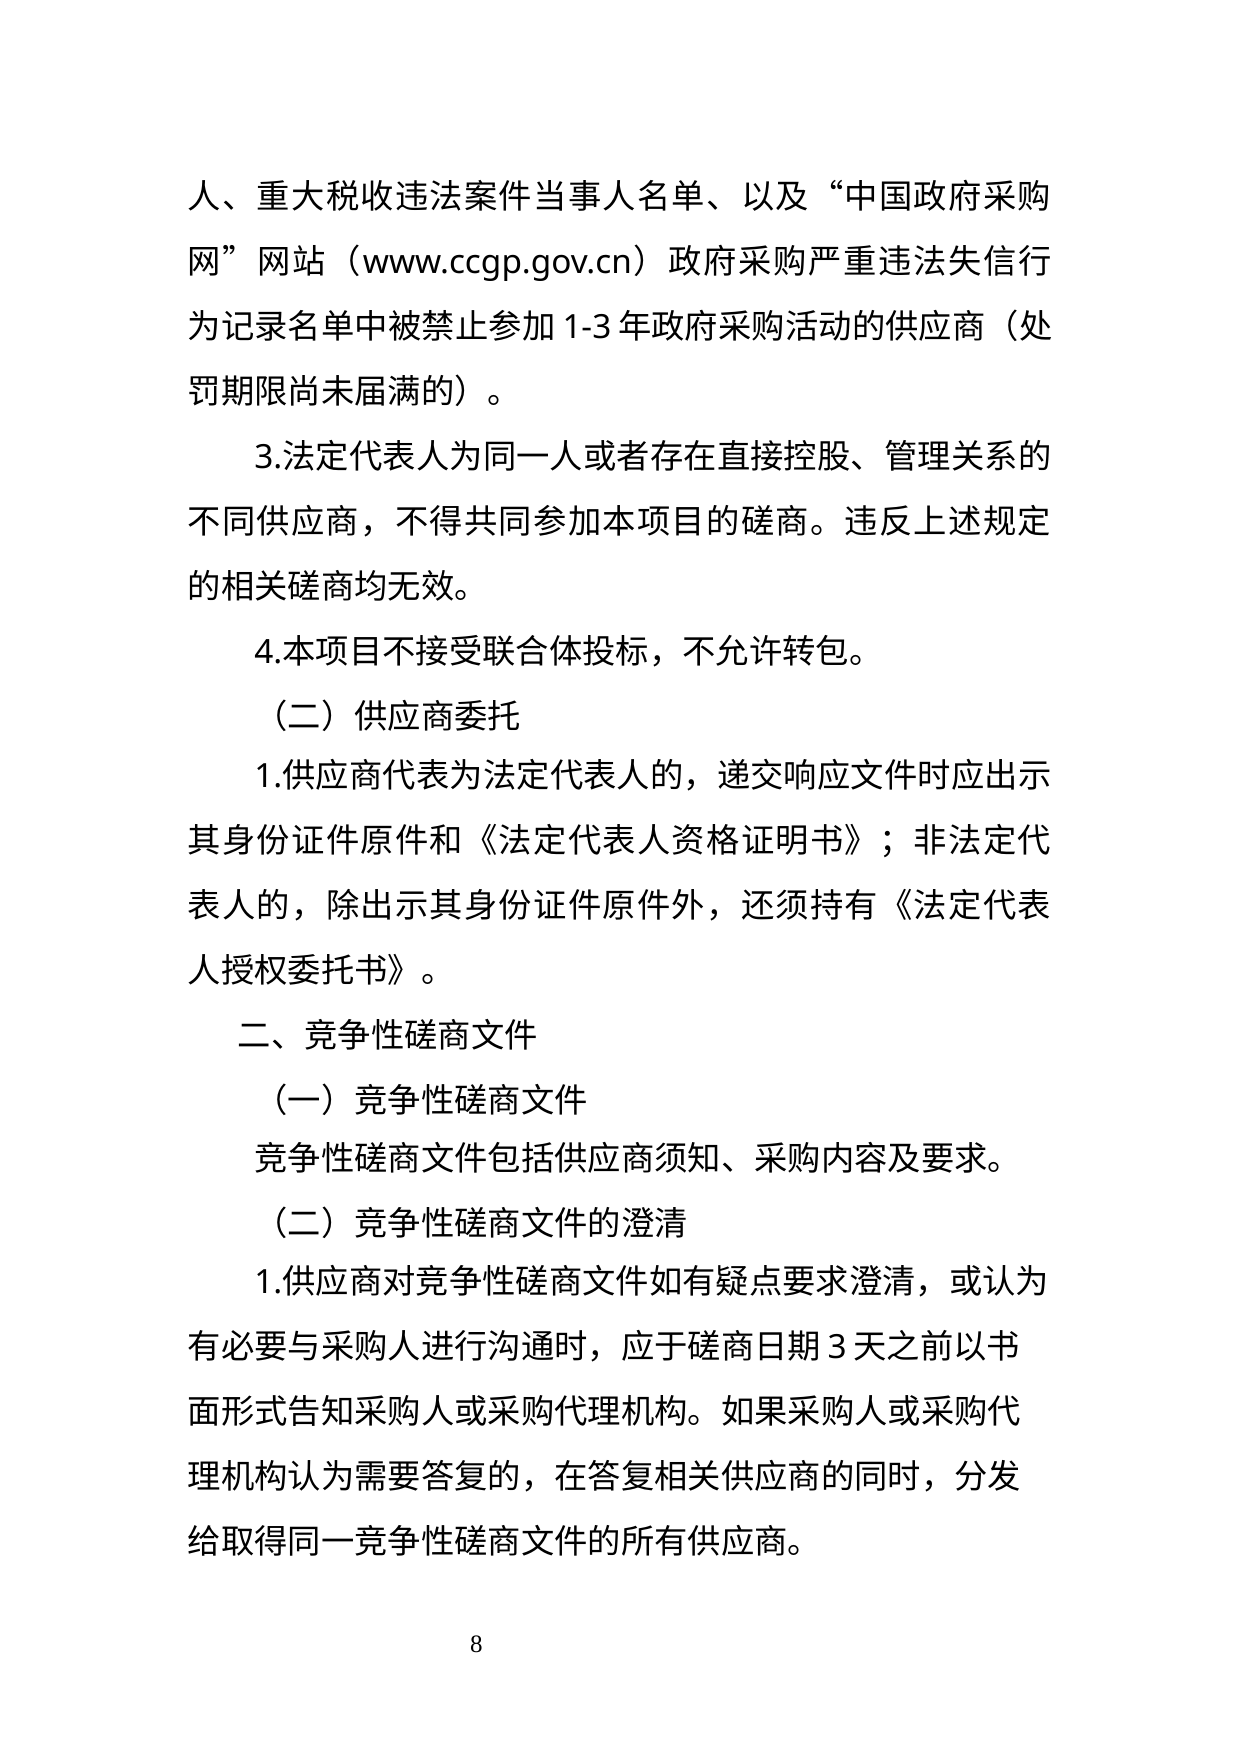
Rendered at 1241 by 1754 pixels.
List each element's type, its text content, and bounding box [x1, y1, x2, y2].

text 1.供应商代表为法定代表人的，递交响应文件时应出示其身份证件原件和《法定代表人资格证明书》；非法定代表人的，除出示其身份证件原件外，还须持有《法定代表人授权委托书》。 [187, 740, 1053, 1000]
subtitle 二、竞争性磋商文件 [187, 1000, 1053, 1065]
text 竞争性磋商文件包括供应商须知、采购内容及要求。 [187, 1124, 1053, 1189]
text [187, 162, 1053, 422]
text 1.供应商对竞争性磋商文件如有疑点要求澄清，或认为有必要与采购人进行沟通时，应于磋商日期3天之前以书面形式告知采购人或采购代理机构。如果采购人或采购代理机构认为需要答复的，在答复相关供应商的同时，分发给取得同一竞争性磋商文件的所有供应商。 [187, 1247, 1053, 1572]
text （二）竞争性磋商文件的澄清 [187, 1189, 1053, 1247]
text （二）供应商委托 [187, 682, 1053, 740]
text （一）竞争性磋商文件 [187, 1065, 1053, 1124]
text 4.本项目不接受联合体投标，不允许转包。 [187, 617, 1053, 682]
text 3.法定代表人为同一人或者存在直接控股、管理关系的不同供应商，不得共同参加本项目的磋商。违反上述规定的相关磋商均无效。 [187, 422, 1053, 617]
